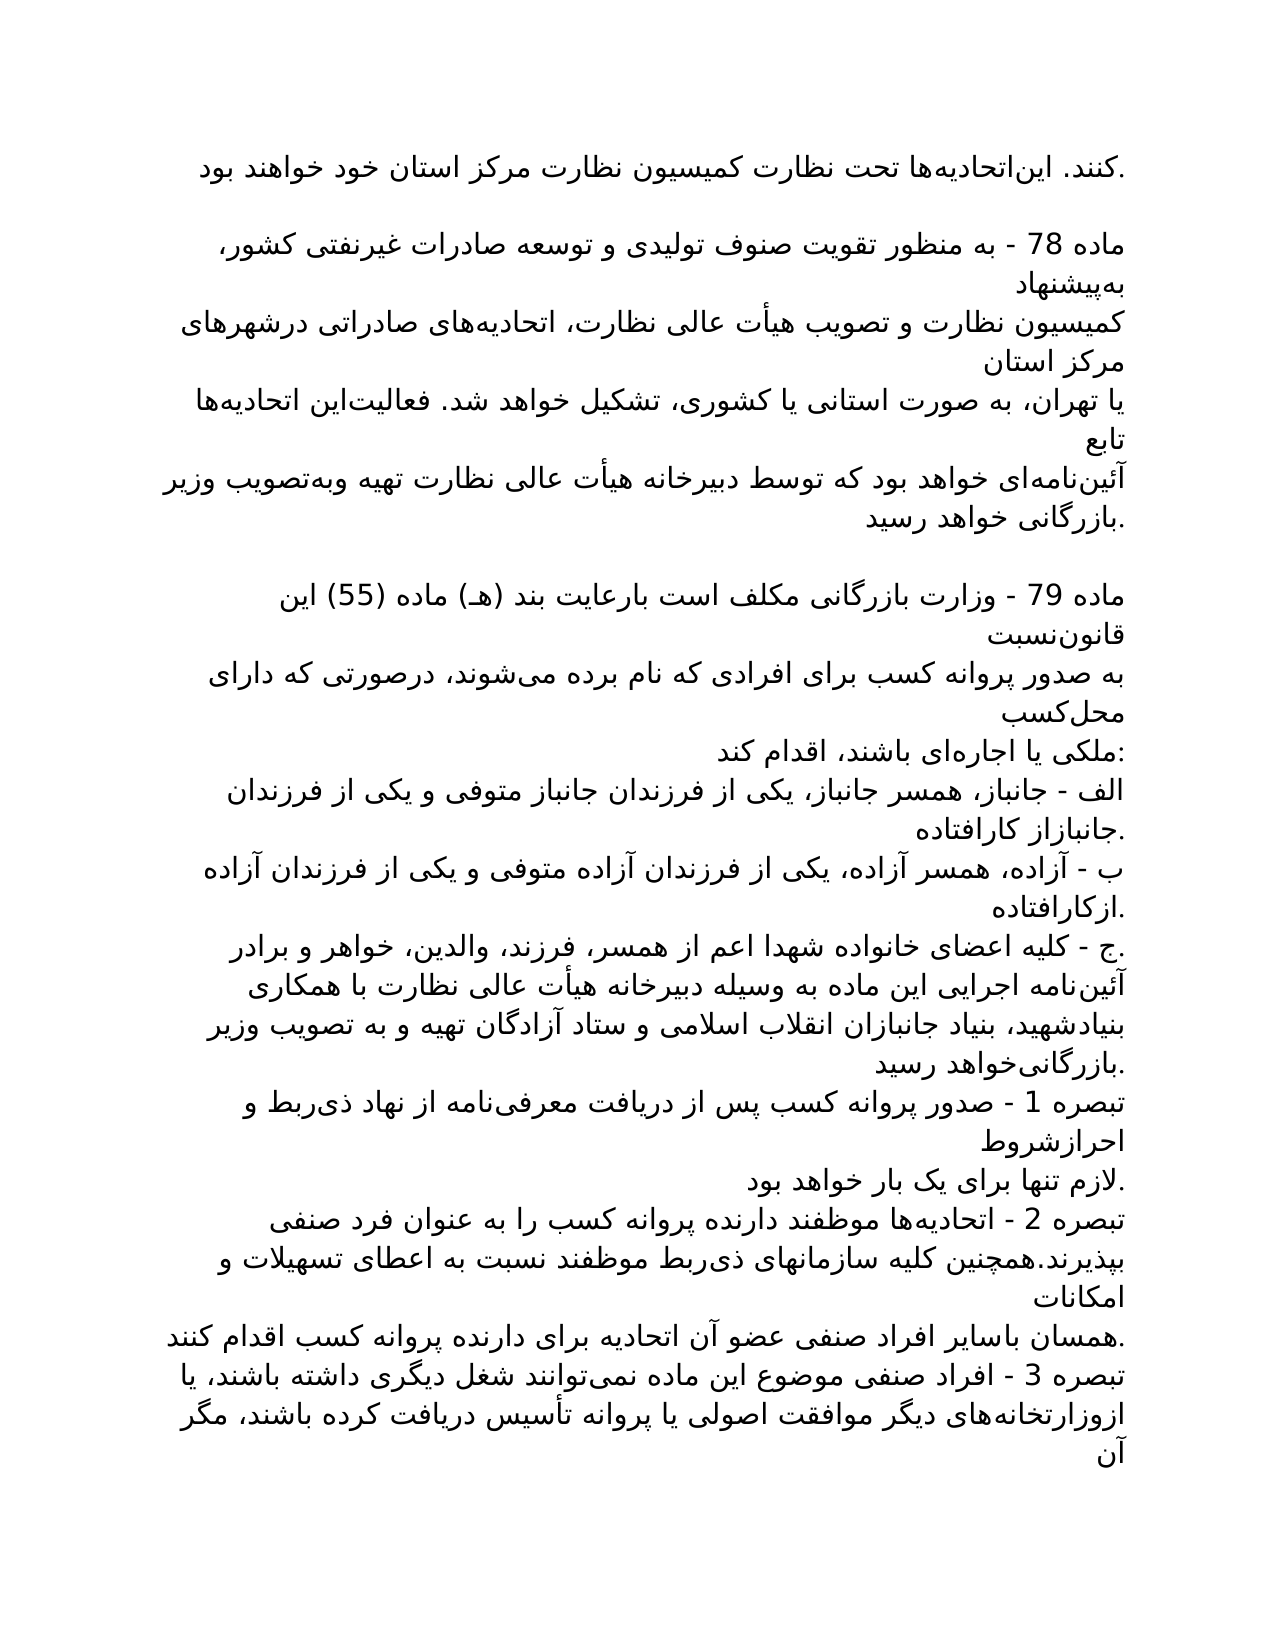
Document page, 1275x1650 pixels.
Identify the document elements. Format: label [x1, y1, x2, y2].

text [150, 150, 1125, 1471]
